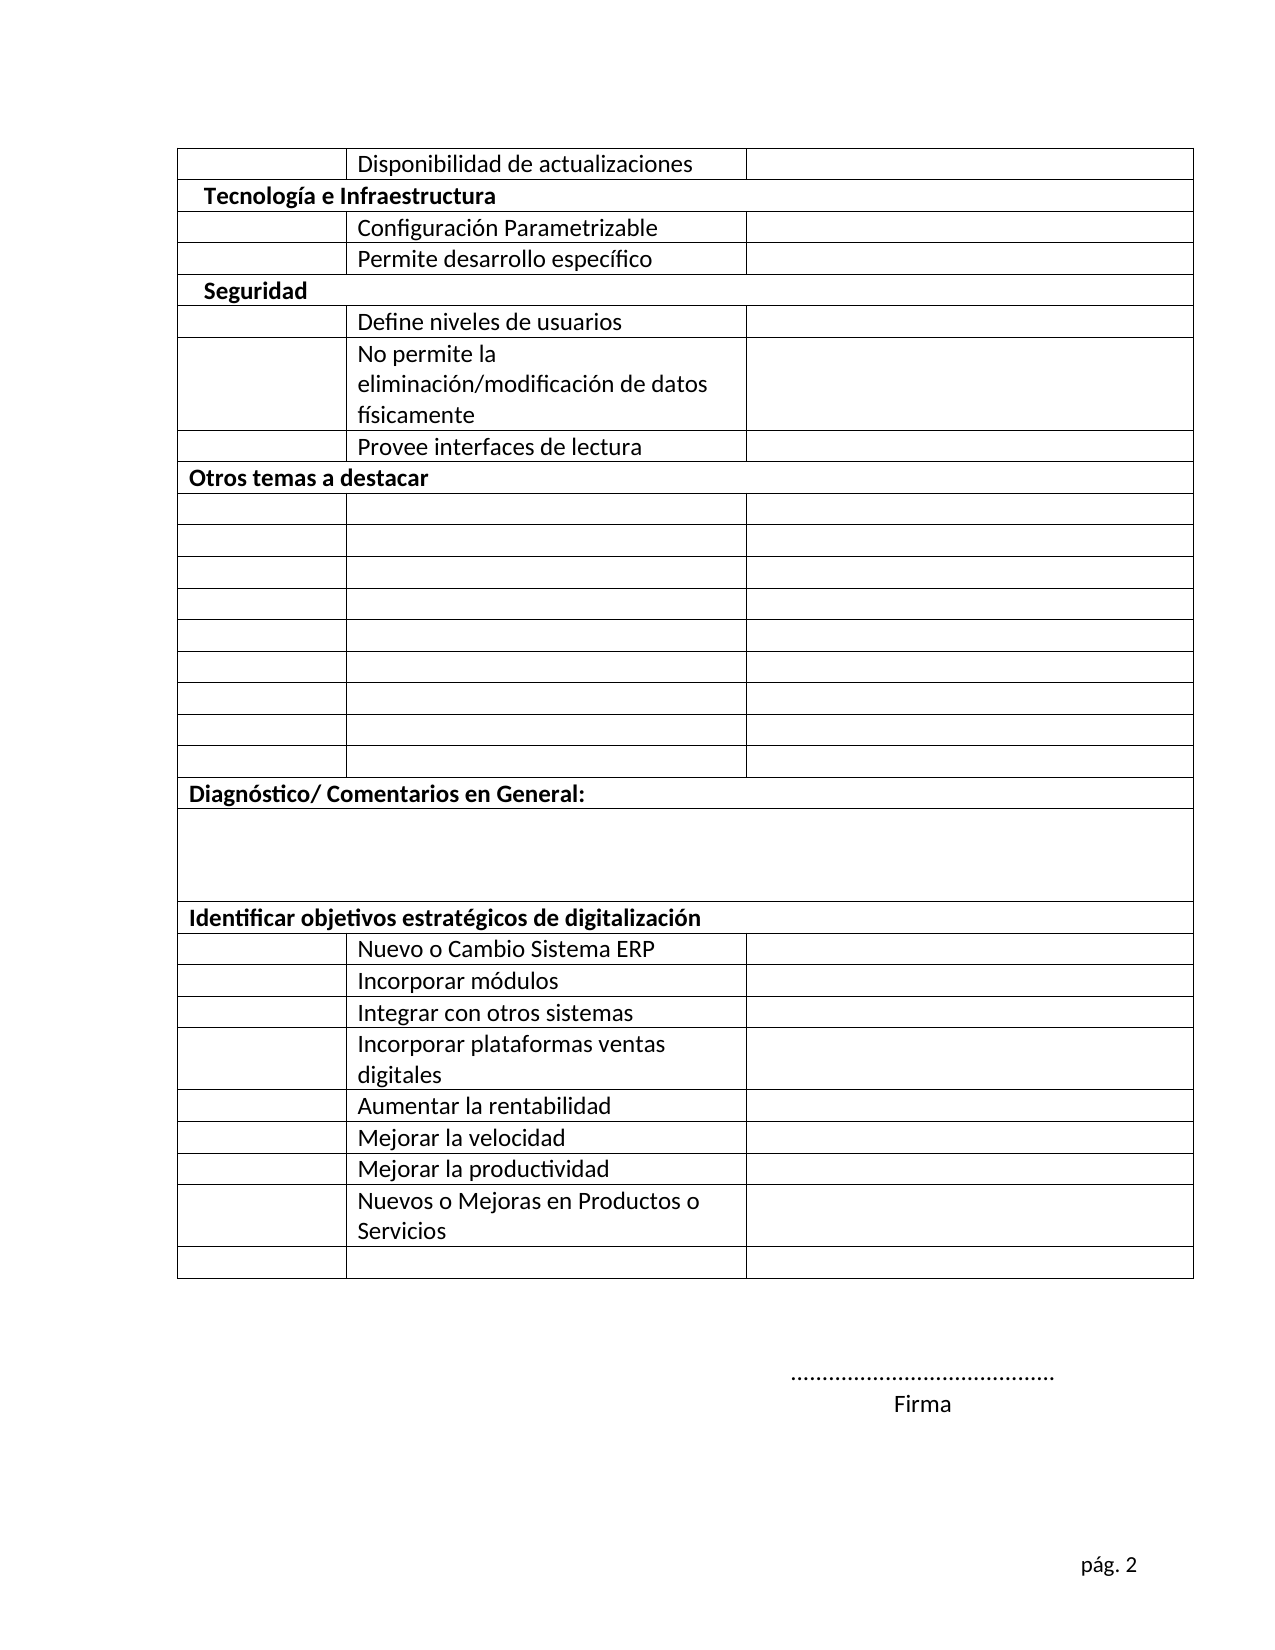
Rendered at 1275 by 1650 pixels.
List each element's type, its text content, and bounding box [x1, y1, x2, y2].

table_cell Provee interfaces de lectura [347, 431, 746, 461]
table_cell [747, 149, 1193, 179]
table_cell [178, 746, 346, 777]
table_cell [747, 683, 1193, 714]
table_cell [747, 1185, 1193, 1246]
table_cell Otros temas a destacar [178, 462, 1193, 493]
table_cell [178, 997, 346, 1027]
table_cell [747, 557, 1193, 587]
table_cell Integrar con otros sistemas [347, 997, 746, 1027]
table_cell [347, 1247, 746, 1278]
table_cell [178, 1090, 346, 1121]
table_cell Incorporar plataformas ventas digitales [347, 1028, 746, 1089]
table_cell Configuración Parametrizable [347, 212, 746, 242]
table_cell Aumentar la rentabilidad [347, 1090, 746, 1121]
table_cell [178, 525, 346, 556]
table_cell Disponibilidad de actualizaciones [347, 149, 746, 179]
table_cell [178, 683, 346, 714]
table_cell [747, 620, 1193, 651]
table_cell [347, 494, 746, 524]
table_cell [747, 494, 1193, 524]
table_cell [747, 243, 1193, 274]
table_cell [747, 589, 1193, 619]
table_cell [747, 746, 1193, 777]
table_cell [178, 809, 1193, 901]
table_cell [178, 557, 346, 587]
table_cell [178, 934, 346, 964]
table_cell [747, 306, 1193, 337]
table_cell Seguridad [178, 275, 1193, 305]
table_cell Mejorar la productividad [347, 1154, 746, 1184]
table_cell [178, 1154, 346, 1184]
table_cell [347, 746, 746, 777]
table_cell [747, 1122, 1193, 1152]
table_cell Identificar objetivos estratégicos de digitalización [178, 902, 1193, 932]
table_cell [347, 525, 746, 556]
table_cell [178, 149, 346, 179]
table_cell [178, 620, 346, 651]
table_cell Nuevos o Mejoras en Productos o Servicios [347, 1185, 746, 1246]
table_cell Diagnóstico/ Comentarios en General: [178, 778, 1193, 808]
text Firma [709, 1389, 1137, 1419]
table_cell [178, 243, 346, 274]
table_cell [747, 934, 1193, 964]
text .......................................... [709, 1356, 1137, 1386]
table_cell [747, 1154, 1193, 1184]
table_cell [178, 1185, 346, 1246]
table_cell [747, 997, 1193, 1027]
table_cell Incorporar módulos [347, 965, 746, 996]
table_cell [178, 306, 346, 337]
table_cell [747, 338, 1193, 429]
table_cell [178, 338, 346, 429]
table_cell [347, 557, 746, 587]
table_cell [747, 525, 1193, 556]
table_cell [347, 683, 746, 714]
table_cell [747, 965, 1193, 996]
table_cell [747, 652, 1193, 682]
table_cell Permite desarrollo específico [347, 243, 746, 274]
table_cell [347, 589, 746, 619]
table_cell [178, 212, 346, 242]
table_cell [178, 431, 346, 461]
table_cell No permite la eliminación/modificación de datos físicamente [347, 338, 746, 429]
table_cell [747, 431, 1193, 461]
table_cell Define niveles de usuarios [347, 306, 746, 337]
table_cell [747, 715, 1193, 745]
table_cell [178, 589, 346, 619]
table_cell [178, 1247, 346, 1278]
table_cell Mejorar la velocidad [347, 1122, 746, 1152]
table_cell [347, 620, 746, 651]
table_cell [347, 715, 746, 745]
table_cell [747, 1028, 1193, 1089]
table_cell [178, 652, 346, 682]
table_cell [347, 652, 746, 682]
table_cell Nuevo o Cambio Sistema ERP [347, 934, 746, 964]
table_cell [747, 1247, 1193, 1278]
table_cell [178, 715, 346, 745]
table_cell [178, 1028, 346, 1089]
table_cell [178, 494, 346, 524]
table_cell [747, 212, 1193, 242]
table_cell [178, 965, 346, 996]
table_cell [747, 1090, 1193, 1121]
table_cell Tecnología e Infraestructura [178, 180, 1193, 211]
table_cell [178, 1122, 346, 1152]
